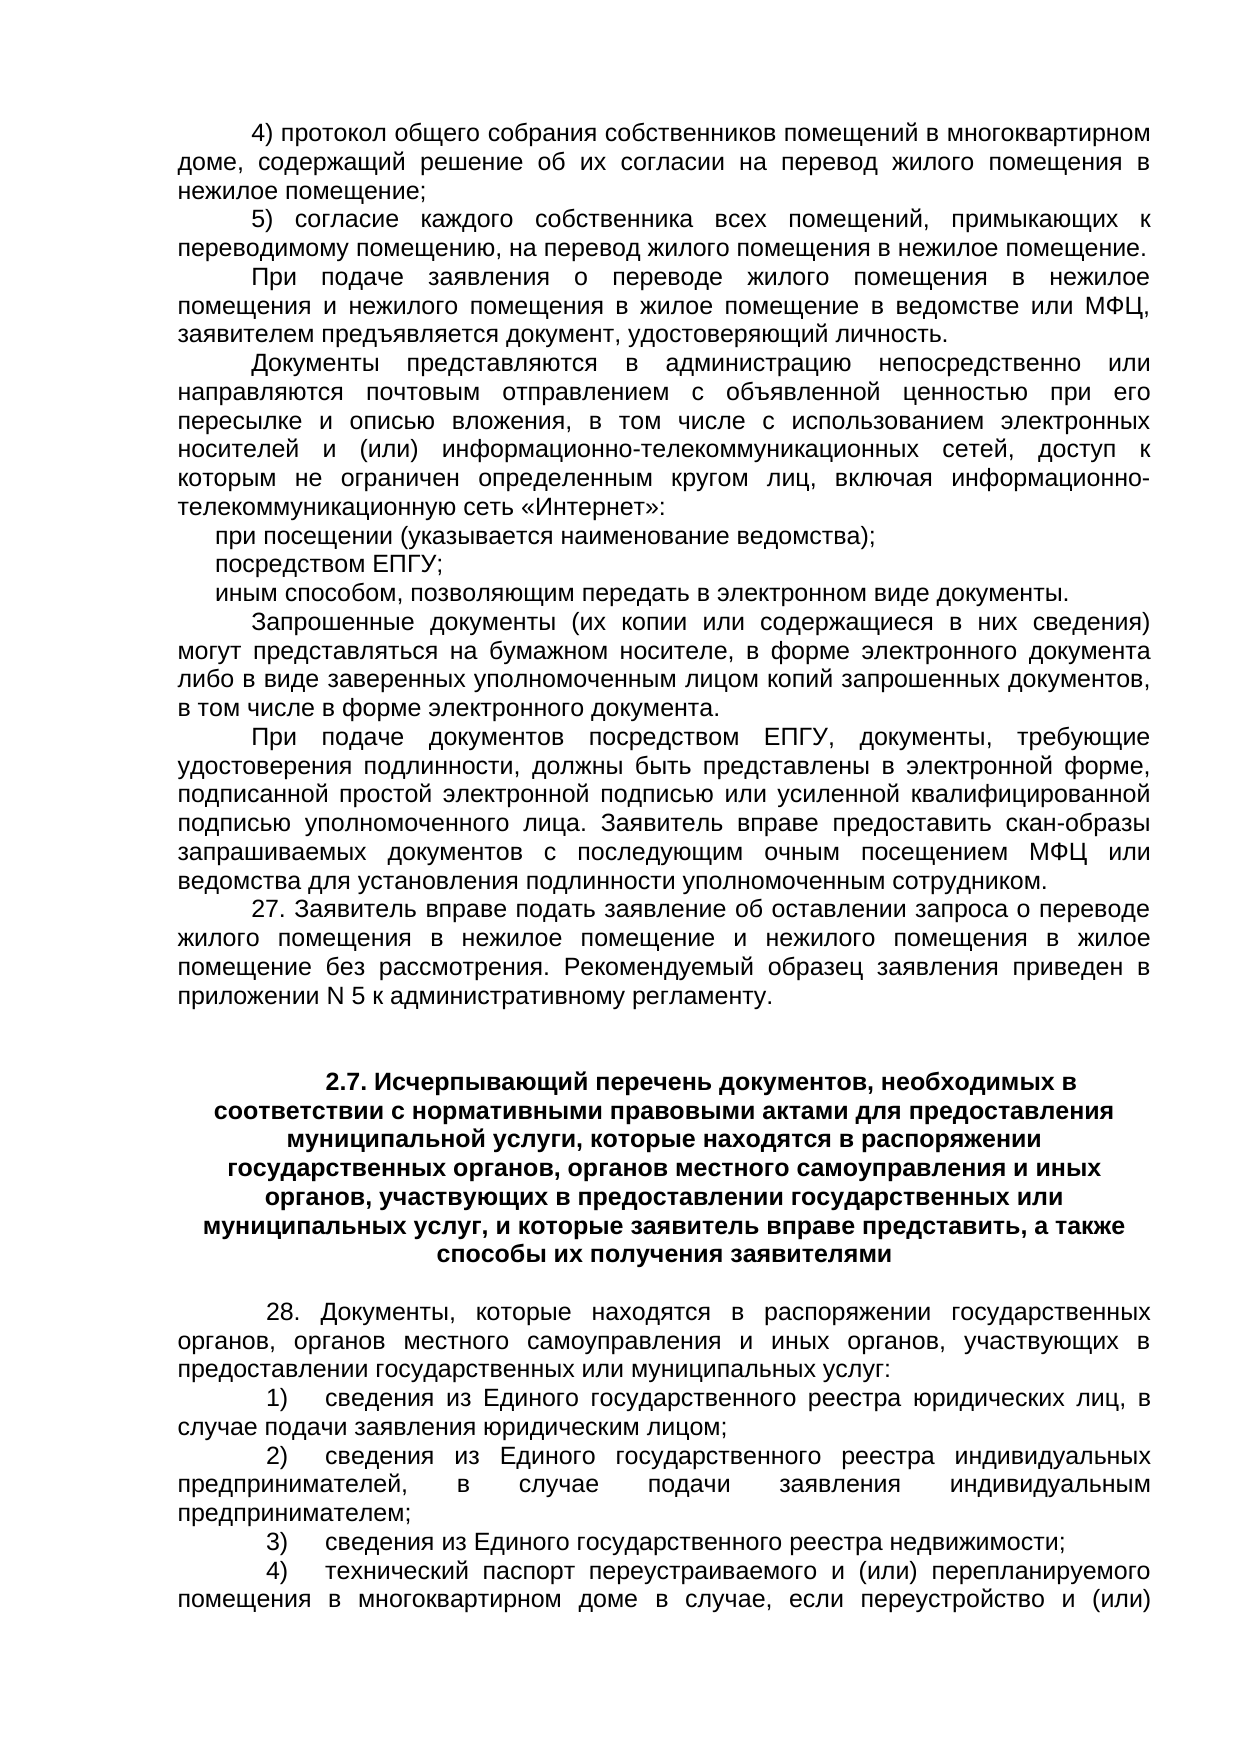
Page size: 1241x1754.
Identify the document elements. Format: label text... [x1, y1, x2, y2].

list сведения из Единого государственного реестра индивидуальных предпринимателей, в случае подачи заявления индивидуальным предпринимателем; [177, 1441, 1152, 1527]
text Запрошенные документы (их копии или содержащиеся в них сведения) могут представляться на бумажном носителе, в форме электронного документа либо в виде заверенных уполномоченным лицом копий запрошенных документов, в том числе в форме электронного документа. [177, 607, 1152, 722]
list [177, 1556, 1152, 1613]
text 28. Документы, которые находятся в распоряжении государственных органов, органов местного самоуправления и иных органов, участвующих в предоставлении государственных или муниципальных услуг: [177, 1297, 1152, 1383]
text при посещении (указывается наименование ведомства); [215, 521, 1152, 549]
text посредством ЕПГУ; [215, 549, 1152, 578]
text При подаче документов посредством ЕПГУ, документы, требующие удостоверения подлинности, должны быть представлены в электронной форме, подписанной простой электронной подписью или усиленной квалифицированной подписью уполномоченного лица. Заявитель вправе предоставить скан-образы запрашиваемых документов с последующим очным посещением МФЦ или ведомства для установления подлинности уполномоченным сотрудником. [177, 722, 1152, 894]
text 5) согласие каждого собственника всех помещений, примыкающих к переводимому помещению, на перевод жилого помещения в нежилое помещение. [177, 204, 1152, 262]
text Документы представляются в администрацию непосредственно или направляются почтовым отправлением с объявленной ценностью при его пересылке и описью вложения, в том числе с использованием электронных носителей и (или) информационно-телекоммуникационных сетей, доступ к которым не ограничен определенным кругом лиц, включая информационно-телекоммуникационную сеть «Интернет»: [177, 348, 1152, 521]
list сведения из Единого государственного реестра недвижимости; [177, 1527, 1152, 1556]
text 2.7. Исчерпывающий перечень документов, необходимых в соответствии с нормативными правовыми актами для предоставления муниципальной услуги, которые находятся в распоряжении государственных органов, органов местного самоуправления и иных органов, участвующих в предоставлении государственных или муниципальных услуг, и которые заявитель вправе представить, а также способы их получения заявителями [177, 1067, 1152, 1268]
list сведения из Единого государственного реестра юридических лиц, в случае подачи заявления юридическим лицом; [177, 1383, 1152, 1441]
text 27. Заявитель вправе подать заявление об оставлении запроса о переводе жилого помещения в нежилое помещение и нежилого помещения в жилое помещение без рассмотрения. Рекомендуемый образец заявления приведен в приложении N 5 к административному регламенту. [177, 894, 1152, 1009]
text 4) протокол общего собрания собственников помещений в многоквартирном доме, содержащий решение об их согласии на перевод жилого помещения в нежилое помещение; [177, 118, 1152, 204]
text иным способом, позволяющим передать в электронном виде документы. [215, 578, 1152, 607]
text При подаче заявления о переводе жилого помещения в нежилое помещения и нежилого помещения в жилое помещение в ведомстве или МФЦ, заявителем предъявляется документ, удостоверяющий личность. [177, 262, 1152, 348]
